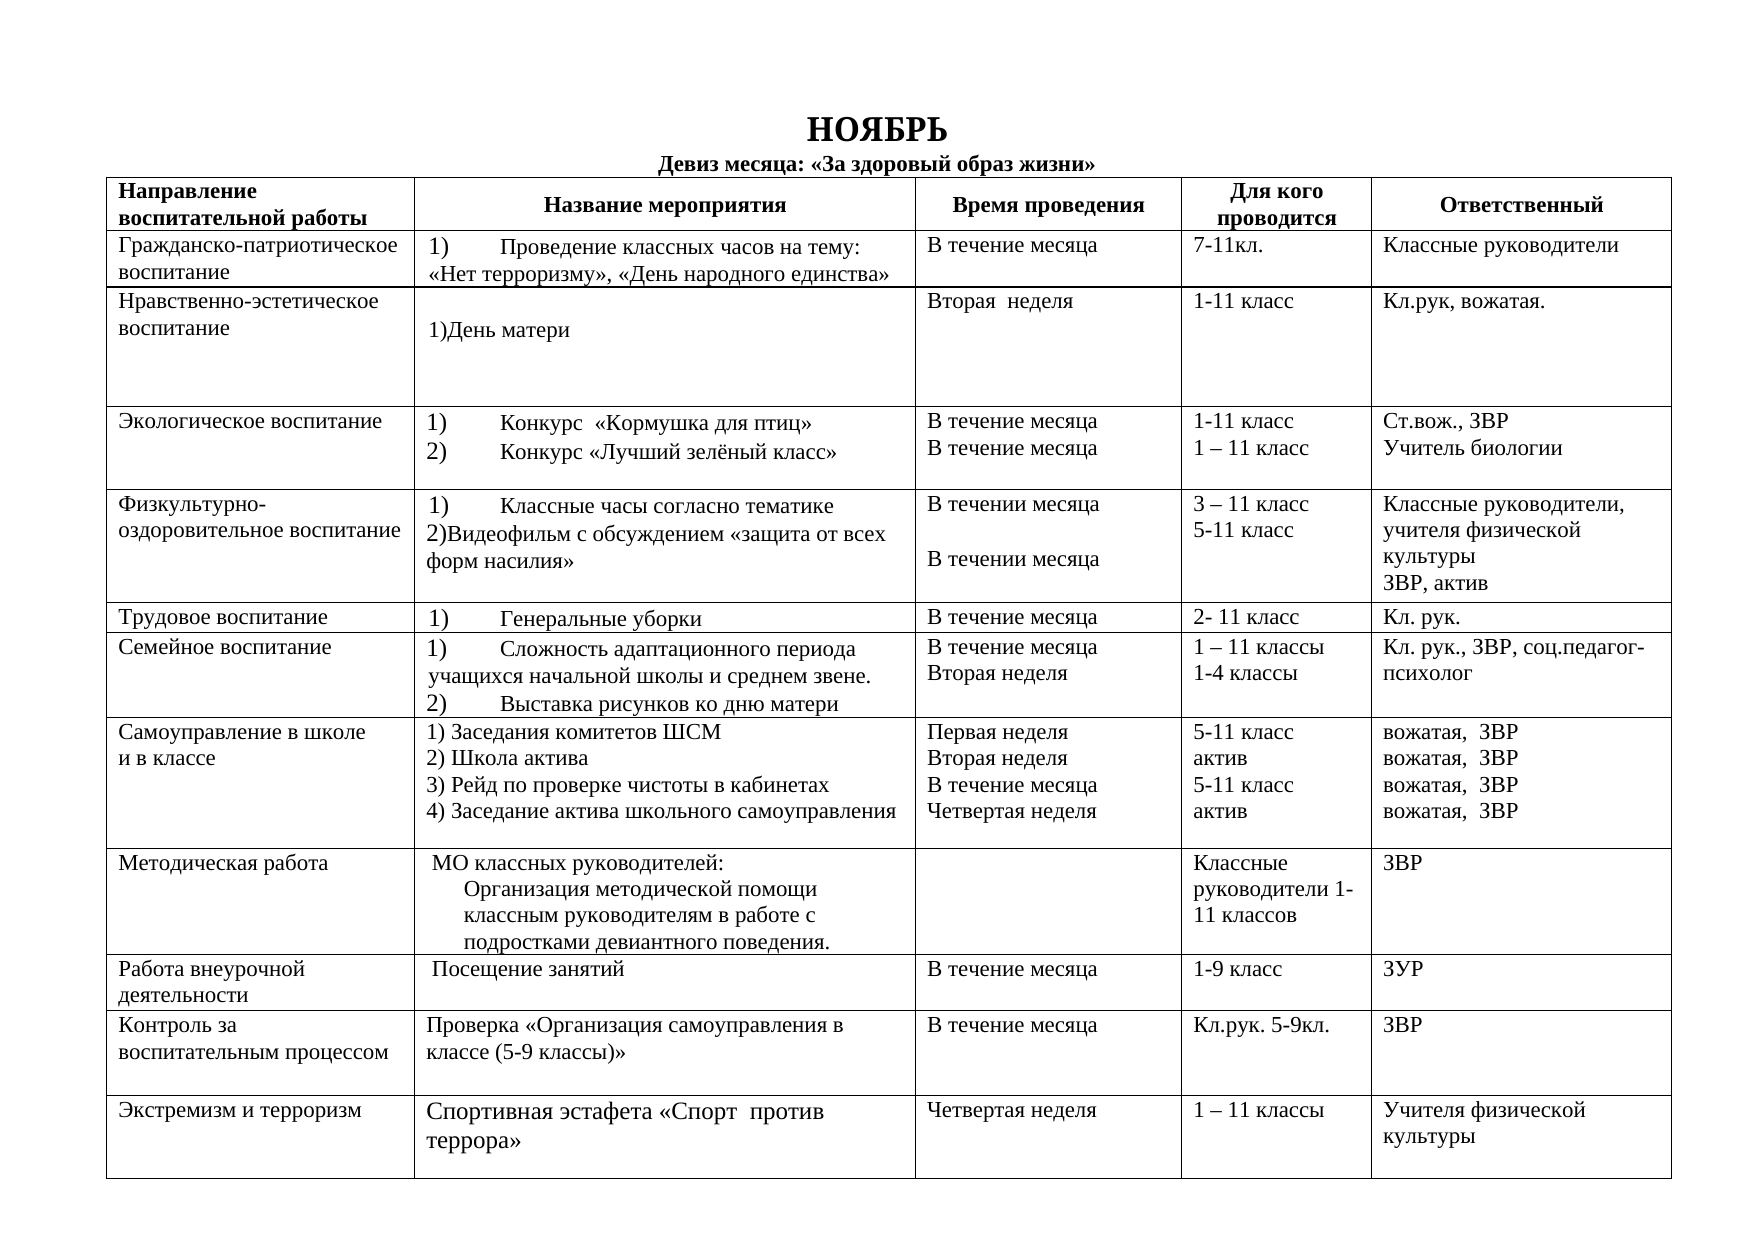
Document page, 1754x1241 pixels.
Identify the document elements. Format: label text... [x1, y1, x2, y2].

table_cell 1-11 класс [1182, 288, 1371, 406]
table_cell Семейное воспитание [107, 633, 414, 717]
table_cell Спортивная эстафета «Спорт против террора» [415, 1096, 915, 1178]
table_header Название мероприятия [415, 178, 915, 230]
table_cell Кл. рук. [1372, 603, 1671, 632]
table_cell Экстремизм и терроризм [107, 1096, 414, 1178]
table_cell Классные руководители [1372, 231, 1671, 286]
table_cell В течение месяца [916, 955, 1181, 1010]
table_cell Гражданско-патриотическое воспитание [107, 231, 414, 286]
table_cell 1) Заседания комитетов ШСМ 2) Школа актива 3) Рейд по проверке чистоты в кабинетах 4) Заседание актива школьного самоуправления [415, 718, 915, 848]
table_cell [916, 849, 1181, 954]
table_cell Четвертая неделя [916, 1096, 1181, 1178]
table_cell В течение месяца [916, 231, 1181, 286]
table_cell вожатая, ЗВР вожатая, ЗВР вожатая, ЗВР вожатая, ЗВР [1372, 718, 1671, 848]
table_header Направление воспитательной работы [107, 178, 414, 230]
table_cell 7-11кл. [1182, 231, 1371, 286]
table_cell В течении месяца В течении месяца [916, 490, 1181, 602]
table_cell ЗУР [1372, 955, 1671, 1010]
table_header Ответственный [1372, 178, 1671, 230]
table_cell Ст.вож., ЗВР Учитель биологии [1372, 407, 1671, 489]
table_cell Проверка «Организация самоуправления в классе (5-9 классы)» [415, 1011, 915, 1095]
table_cell 1-11 класс 1 – 11 класс [1182, 407, 1371, 489]
table_cell 1 – 11 классы [1182, 1096, 1371, 1178]
table_cell Самоуправление в школе и в классе [107, 718, 414, 848]
table_cell Вторая неделя [916, 288, 1181, 406]
table_cell 2- 11 класс [1182, 603, 1371, 632]
table_cell 1)День матери [415, 288, 915, 406]
table_cell Учителя физической культуры [1372, 1096, 1671, 1178]
table_cell Нравственно-эстетическое воспитание [107, 288, 414, 406]
table_cell Посещение занятий [415, 955, 915, 1010]
table_cell В течение месяца В течение месяца [916, 407, 1181, 489]
text Девиз месяца: «За здоровый образ жизни» [118, 150, 1636, 177]
table_cell 5-11 класс актив 5-11 класс актив [1182, 718, 1371, 848]
table_cell 1 – 11 классы 1-4 классы [1182, 633, 1371, 717]
table_cell Физкультурно-оздоровительное воспитание [107, 490, 414, 602]
table_cell Классные часы согласно тематике 2)Видеофильм с обсуждением «защита от всех форм насилия» [415, 490, 915, 602]
table_cell Кл. рук., ЗВР, соц.педагог-психолог [1372, 633, 1671, 717]
table_cell Классные руководители, учителя физической культуры ЗВР, актив [1372, 490, 1671, 602]
table_cell Экологическое воспитание [107, 407, 414, 489]
table_cell Контроль за воспитательным процессом [107, 1011, 414, 1095]
table_cell Кл.рук, вожатая. [1372, 288, 1671, 406]
table_cell Трудовое воспитание [107, 603, 414, 632]
table_cell Кл.рук. 5-9кл. [1182, 1011, 1371, 1095]
table_cell Работа внеурочной деятельности [107, 955, 414, 1010]
table_header Для кого проводится [1182, 178, 1371, 230]
table_cell Конкурс «Кормушка для птиц» Конкурс «Лучший зелёный класс» [415, 407, 915, 489]
table_cell 1-9 класс [1182, 955, 1371, 1010]
table_cell Методическая работа [107, 849, 414, 954]
table_cell ЗВР [1372, 849, 1671, 954]
table_cell В течение месяца Вторая неделя [916, 633, 1181, 717]
table_cell МО классных руководителей: Организация методической помощи классным руководителям в работе с подростками девиантного поведения. [415, 849, 915, 954]
table_cell 3 – 11 класс 5-11 класс [1182, 490, 1371, 602]
table_cell Генеральные уборки [415, 603, 915, 632]
table_cell Сложность адаптационного периода учащихся начальной школы и среднем звене. Выставка рисунков ко дню матери [415, 633, 915, 717]
table_cell В течение месяца [916, 1011, 1181, 1095]
table_cell Классные руководители 1-11 классов [1182, 849, 1371, 954]
table_cell Первая неделя Вторая неделя В течение месяца Четвертая неделя [916, 718, 1181, 848]
text НОЯБРЬ [118, 112, 1636, 150]
table_header Время проведения [916, 178, 1181, 230]
table_cell В течение месяца [916, 603, 1181, 632]
table_cell ЗВР [1372, 1011, 1671, 1095]
table_cell Проведение классных часов на тему: «Нет терроризму», «День народного единства» [415, 231, 915, 286]
